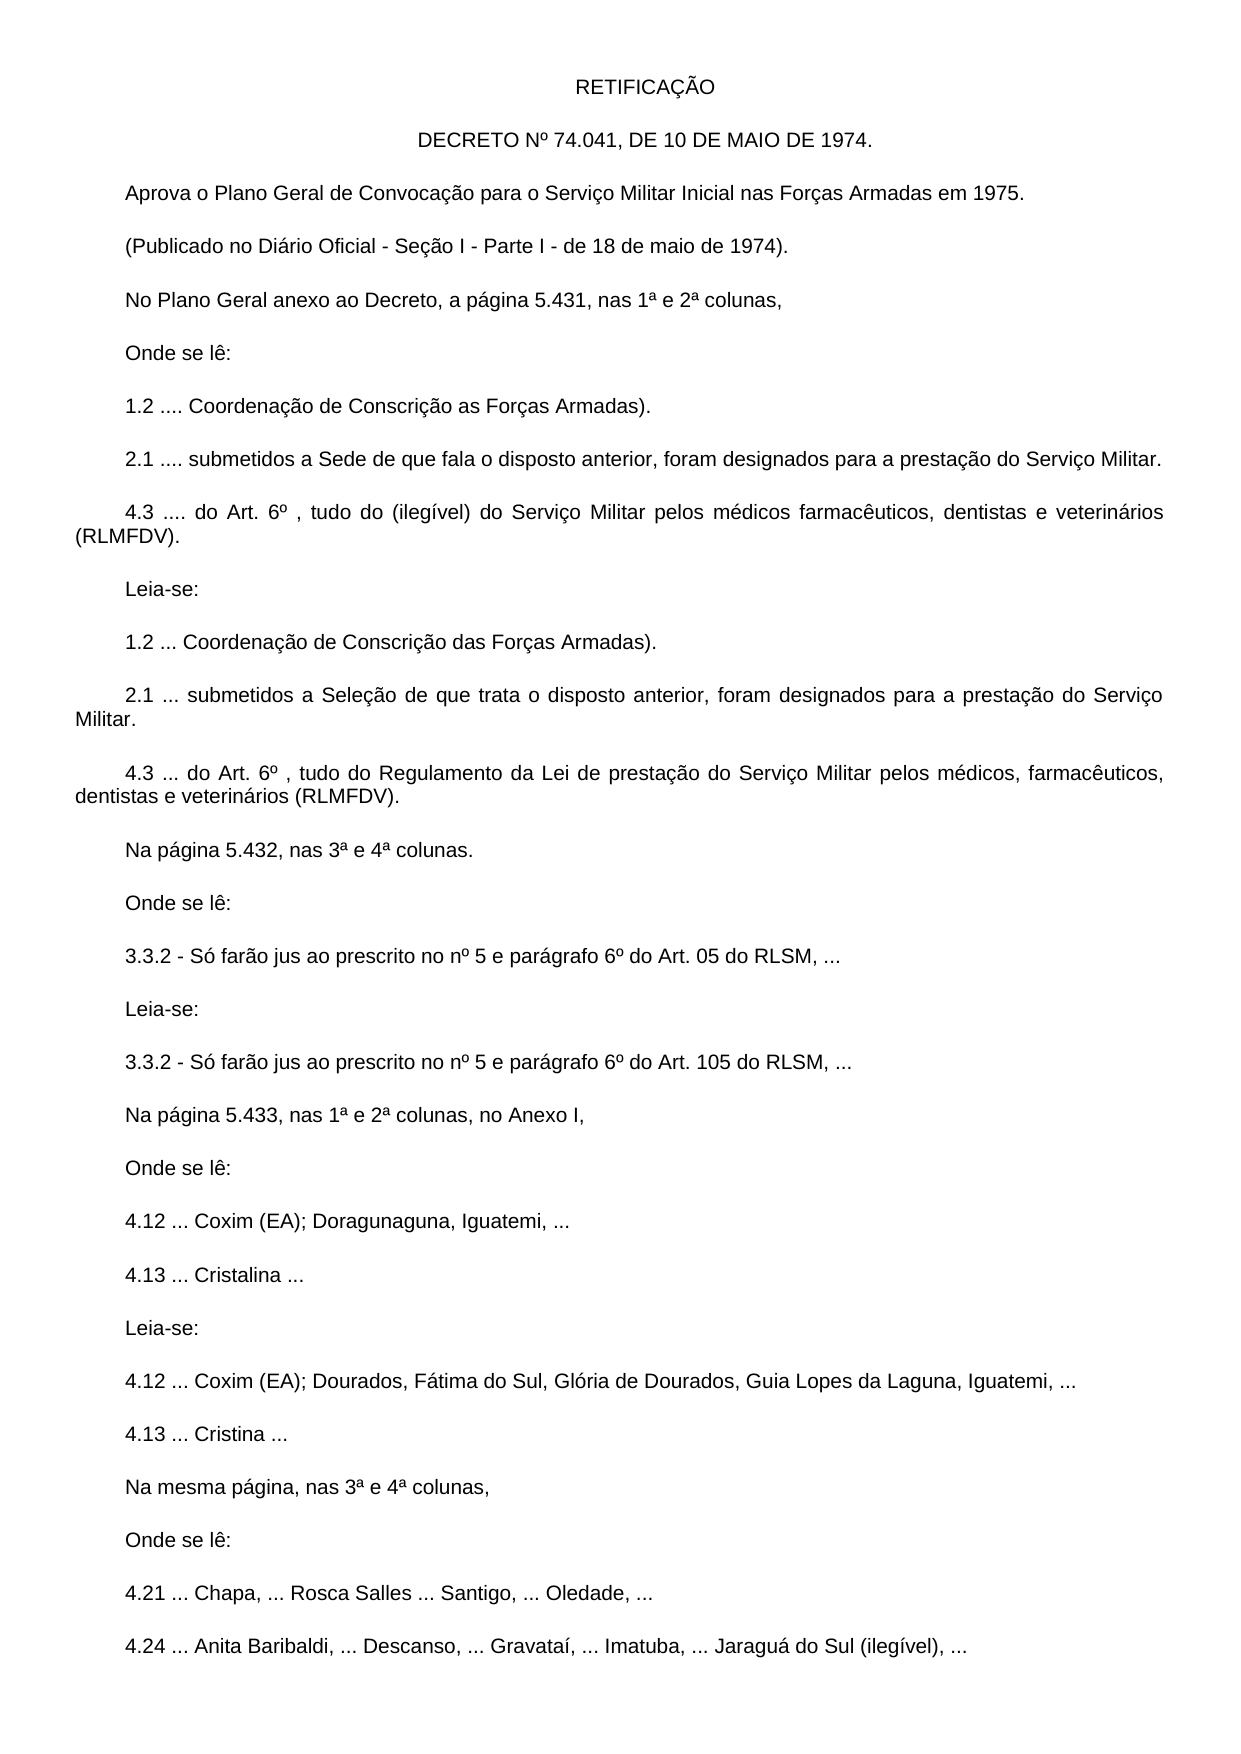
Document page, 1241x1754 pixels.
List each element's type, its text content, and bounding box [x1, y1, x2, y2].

text 4.12 ... Coxim (EA); Dourados, Fátima do Sul, Glória de Dourados, Guia Lopes da Laguna, Iguatemi, ... [75, 1369, 1165, 1393]
text Onde se lê: [75, 891, 1165, 914]
text Leia-se: [75, 997, 1165, 1021]
text Aprova o Plano Geral de Convocação para o Serviço Militar Inicial nas Forças Armadas em 1975. [75, 181, 1165, 205]
text 2.1 ... submetidos a Seleção de que trata o disposto anterior, foram designados para a prestação do Serviço Militar. [75, 683, 1165, 731]
text Onde se lê: [75, 1528, 1165, 1552]
text Onde se lê: [75, 341, 1165, 364]
text 2.1 .... submetidos a Sede de que fala o disposto anterior, foram designados para a prestação do Serviço Militar. [75, 447, 1165, 471]
text 4.13 ... Cristina ... [75, 1422, 1165, 1446]
text DECRETO Nº 74.041, DE 10 DE MAIO DE 1974. [75, 128, 1165, 152]
text Na página 5.432, nas 3ª e 4ª colunas. [75, 837, 1165, 861]
text 4.24 ... Anita Baribaldi, ... Descanso, ... Gravataí, ... Imatuba, ... Jaraguá do Sul (ilegível), ... [75, 1634, 1165, 1658]
text Onde se lê: [75, 1156, 1165, 1180]
text 1.2 ... Coordenação de Conscrição das Forças Armadas). [75, 630, 1165, 654]
text Na mesma página, nas 3ª e 4ª colunas, [75, 1475, 1165, 1499]
text RETIFICAÇÃO [75, 75, 1165, 99]
text 4.3 .... do Art. 6º , tudo do (ilegível) do Serviço Militar pelos médicos farmacêuticos, dentistas e veterinários (RLMFDV). [75, 500, 1165, 548]
text 4.3 ... do Art. 6º , tudo do Regulamento da Lei de prestação do Serviço Militar pelos médicos, farmacêuticos, dentistas e veterinários (RLMFDV). [75, 760, 1165, 808]
text 3.3.2 - Só farão jus ao prescrito no nº 5 e parágrafo 6º do Art. 105 do RLSM, ... [75, 1050, 1165, 1074]
text 3.3.2 - Só farão jus ao prescrito no nº 5 e parágrafo 6º do Art. 05 do RLSM, ... [75, 944, 1165, 968]
text 4.12 ... Coxim (EA); Doragunaguna, Iguatemi, ... [75, 1209, 1165, 1233]
text (Publicado no Diário Oficial - Seção I - Parte I - de 18 de maio de 1974). [75, 234, 1165, 258]
text Leia-se: [75, 577, 1165, 601]
text 4.13 ... Cristalina ... [75, 1262, 1165, 1286]
text No Plano Geral anexo ao Decreto, a página 5.431, nas 1ª e 2ª colunas, [75, 287, 1165, 311]
text Na página 5.433, nas 1ª e 2ª colunas, no Anexo I, [75, 1103, 1165, 1127]
text Leia-se: [75, 1316, 1165, 1339]
text 1.2 .... Coordenação de Conscrição as Forças Armadas). [75, 394, 1165, 418]
text 4.21 ... Chapa, ... Rosca Salles ... Santigo, ... Oledade, ... [75, 1581, 1165, 1605]
